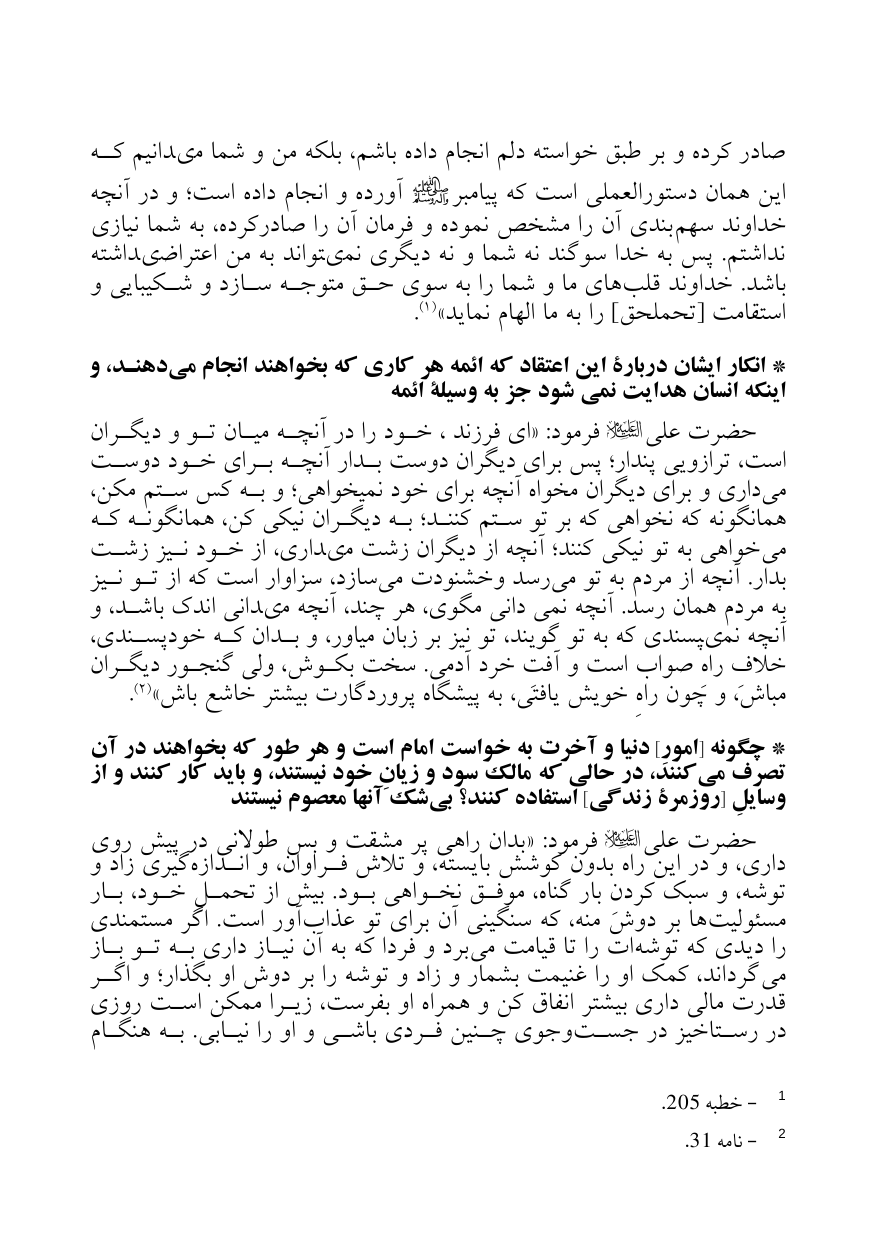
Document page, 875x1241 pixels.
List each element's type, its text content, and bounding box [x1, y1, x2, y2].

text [89, 141, 785, 331]
text * انكار ایشان دربارۀ این اعتقاد که ائمه هر كارى که بخواهند انجام می‌دهند، و اینکه انسان هدايت نمى شود جز به وسیلۀ ائمه [89, 356, 785, 406]
text حضرت على فرمود: «اى فرزند ، خود را در آنچه ميان تو و ديگران است، ترازويى پندار؛ پس براى ديگران دوست بدار آنچه براى خود دوست مى‌دارى و براى ديگران مخواه آنچه براى خود نمی‏خواهى؛ و به كس ستم مكن، همانگونه كه نخواهى كه بر تو ستم كنند؛ به ديگران نيكى كن، همانگونه كه می‌خواهى به تو نيكى كنند؛ آنچه از ديگران زشت مى‏دارى، از خود نيز زشت بدار. آنچه از مردم به تو مى‌‏رسد وخشنودت مى‌‏سازد، سزاوار است كه از تو نيز به مردم همان رسد. آنچه نمى ‏دانى مگوى، هر چند، آنچه مى‏دانى اندك باشد، و آنچه نمى‏پسندى كه به تو گويند، تو نيز بر زبان مياور، و بدان كه خودپسندى، خلافِ راهِ صواب است و آفتِ خرد آدمى. سخت بكوش، ولى گنجور ديگران مباش، و چون راهِ خويش يافتى، به پيشگاه پروردگارت بيشتر خاشع باش»(). [89, 412, 785, 713]
text * چگونه [امورِ] دنيا و آخرت به خواست امام است و هر طور که بخواهند در آن تصرف می‌کنند، در حالی که مالک سود و زیانِ خود نیستند، و باید کار کنند و از وسایلِ [روزمرۀ زندگی] استفاده کنند؟ بی‌شك آنها معصوم نيستند [89, 738, 785, 813]
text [89, 819, 785, 1049]
